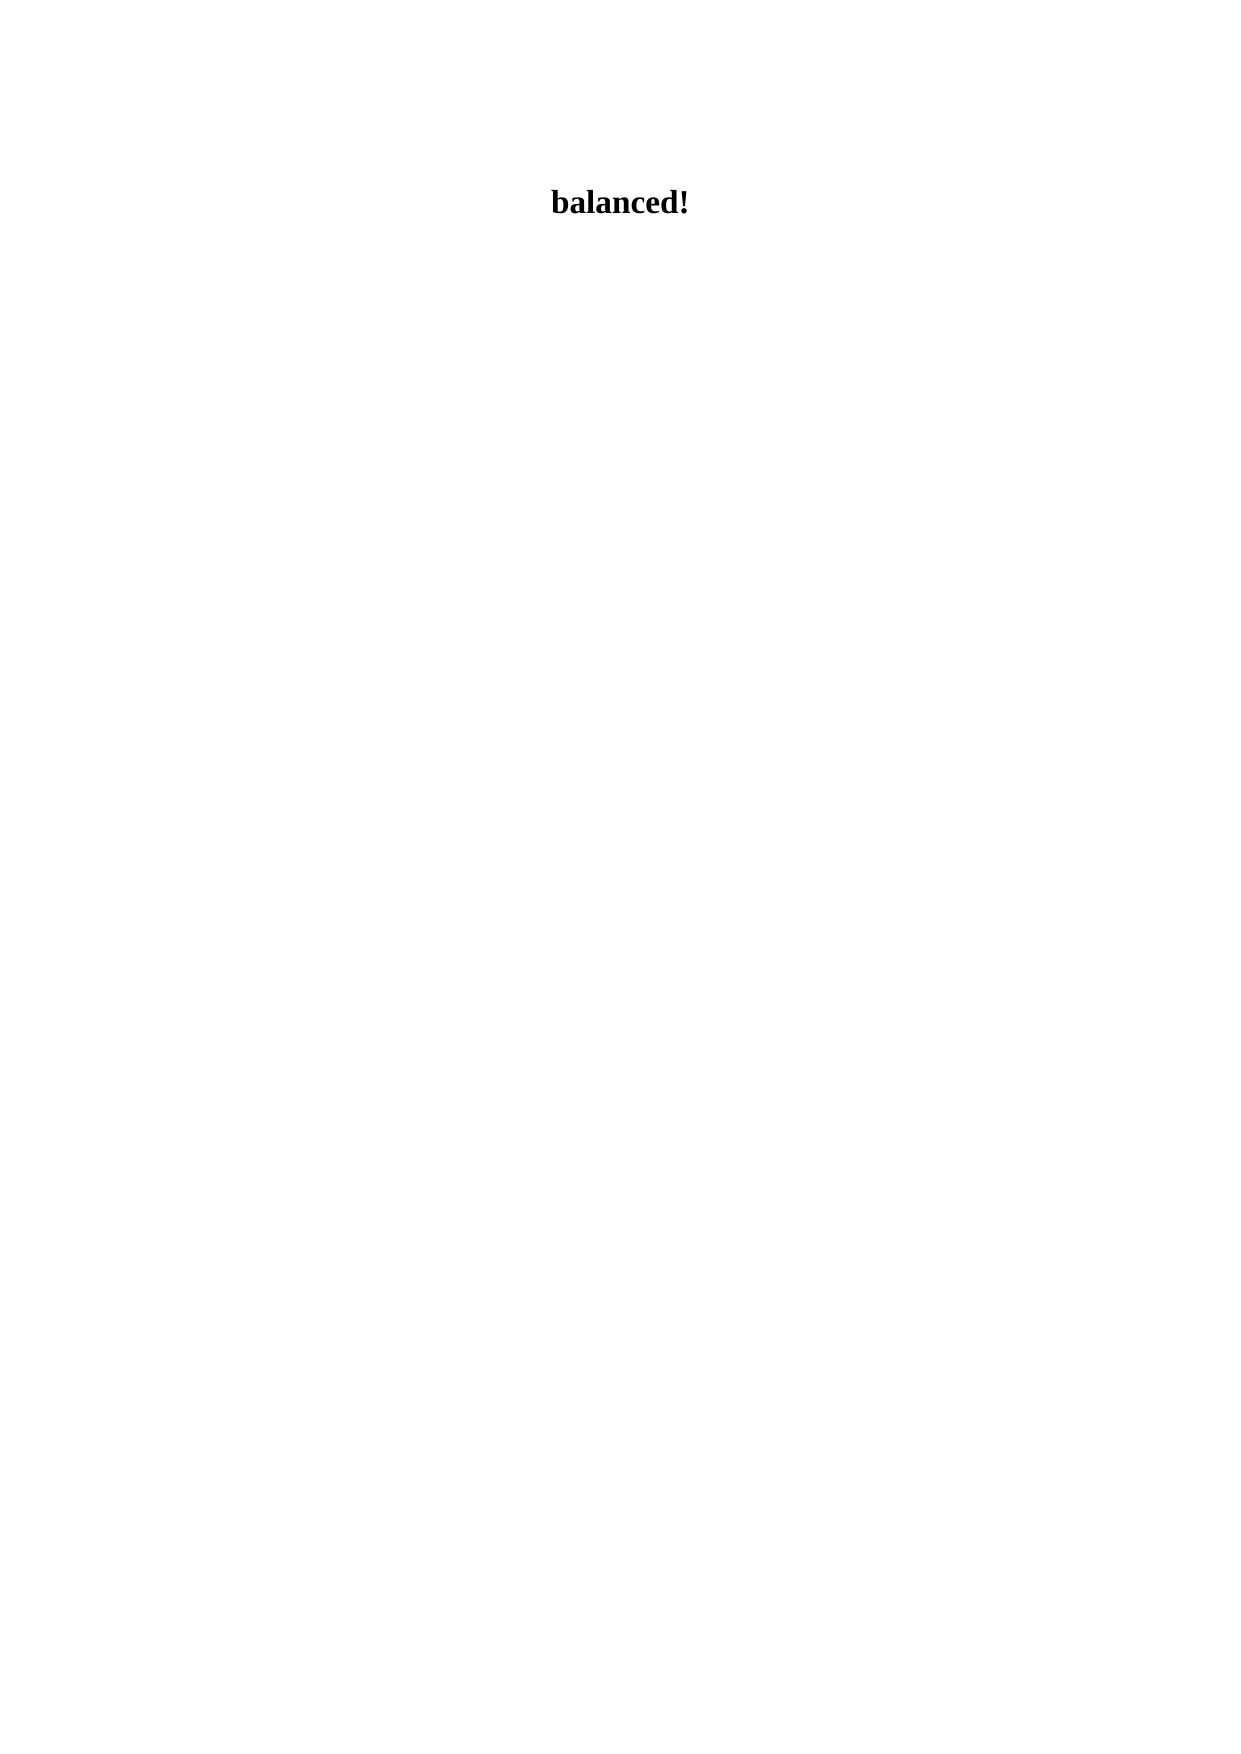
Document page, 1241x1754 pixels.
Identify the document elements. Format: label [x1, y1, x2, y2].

text [136, 164, 1104, 239]
